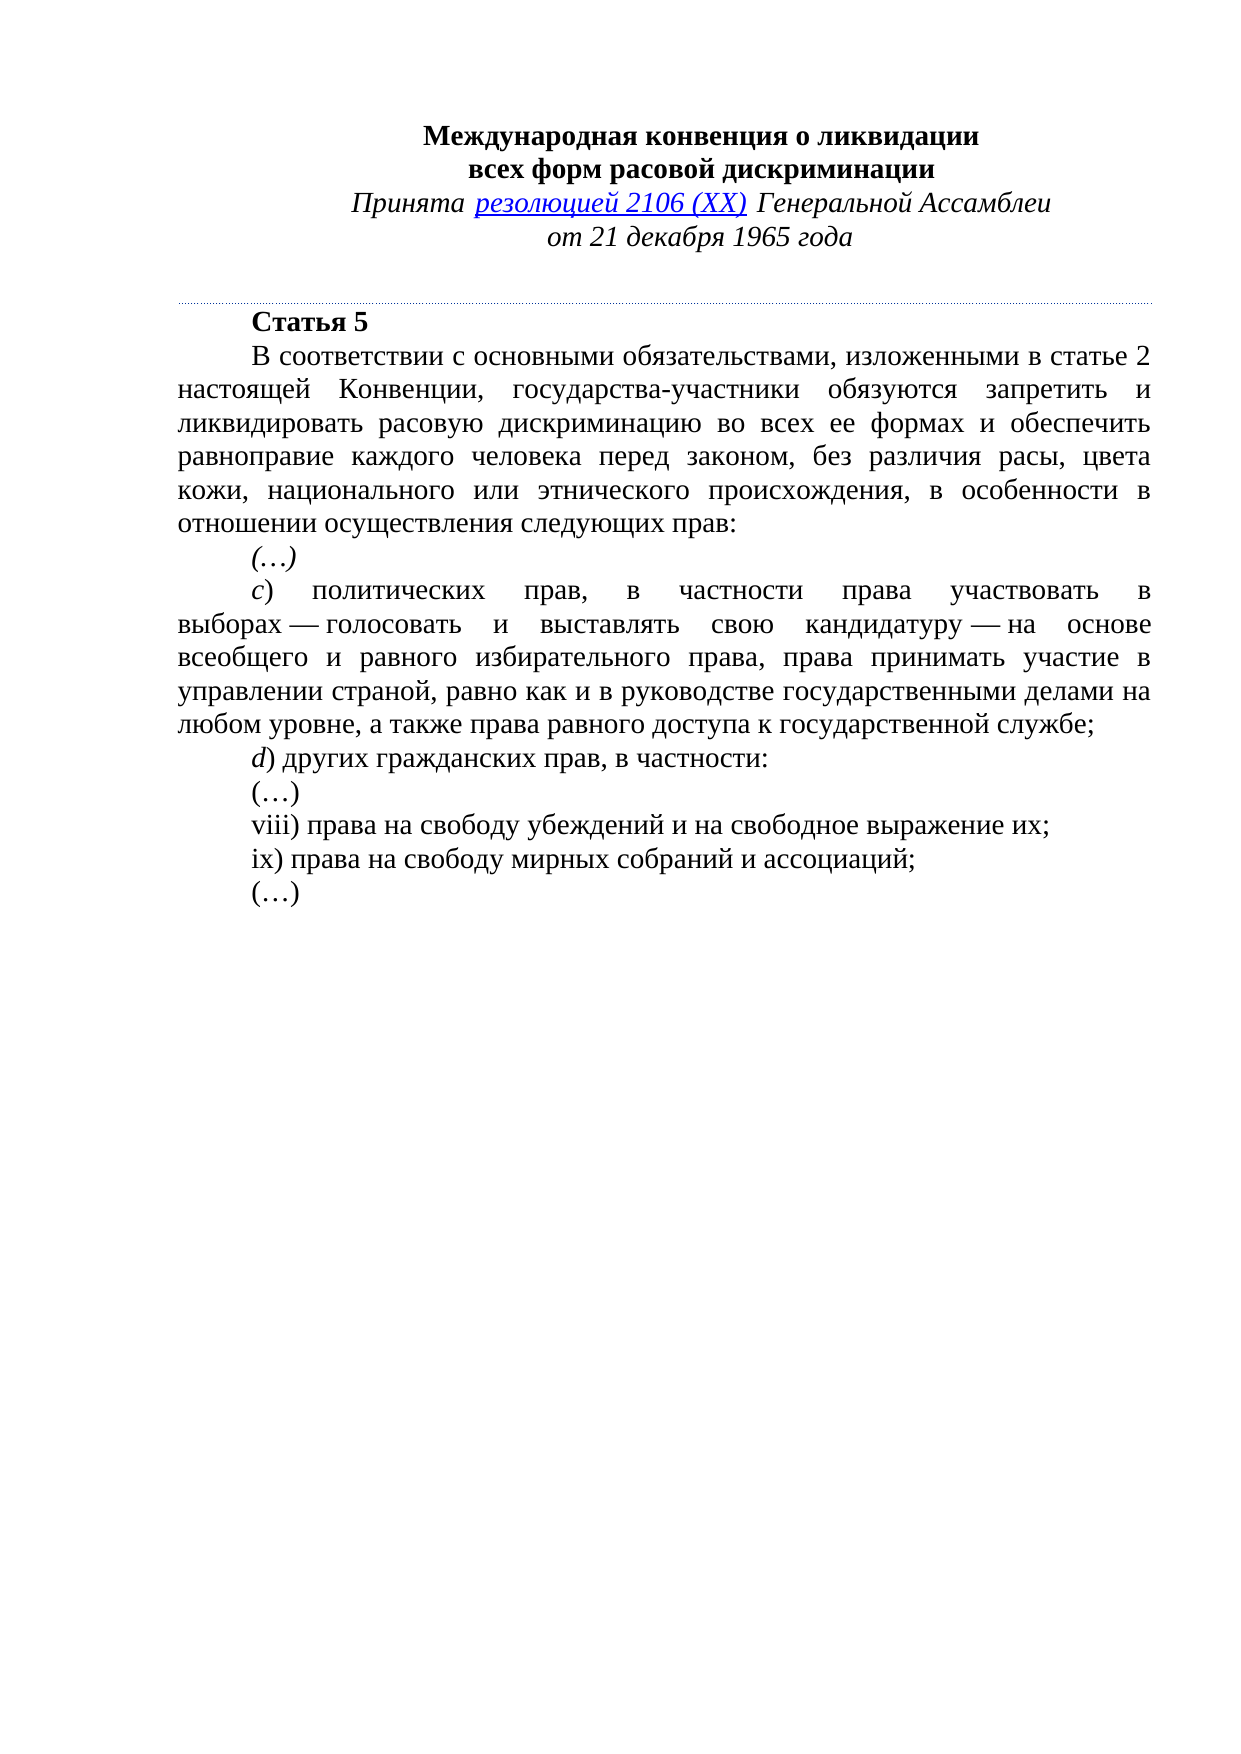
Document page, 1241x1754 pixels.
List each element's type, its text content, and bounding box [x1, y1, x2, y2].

text Принята резолюцией 2106 (XX) Генеральной Ассамблеи [177, 185, 1152, 219]
text (…) [177, 539, 1152, 572]
text ix) права на свободу мирных собраний и ассоциаций; [177, 841, 1152, 874]
text от 21 декабря 1965 года [177, 219, 1152, 252]
subtitle Статья 5 [177, 304, 1152, 338]
text В соответствии с основными обязательствами, изложенными в статье 2 настоящей Конвенции, государства-участники обязуются запретить и ликвидировать расовую дискриминацию во всех ее формах и обеспечить равноправие каждого человека перед законом, без различия расы, цвета кожи, национального или этнического происхождения, в особенности в отношении осуществления следующих прав: [177, 338, 1152, 539]
text d) других гражданских прав, в частности: [177, 740, 1152, 774]
text (…) [177, 774, 1152, 807]
subtitle всех форм расовой дискриминации [177, 152, 1152, 185]
text viii) права на свободу убеждений и на свободное выражение их; [177, 807, 1152, 841]
subtitle Международная конвенция о ликвидации [177, 118, 1152, 152]
text (…) [177, 874, 1152, 908]
text с) политических прав, в частности права участвовать в выборах — голосовать и выставлять свою кандидатуру — на основе всеобщего и равного избирательного права, права принимать участие в управлении страной, равно как и в руководстве государственными делами на любом уровне, а также права равного доступа к государственной службе; [177, 572, 1152, 740]
